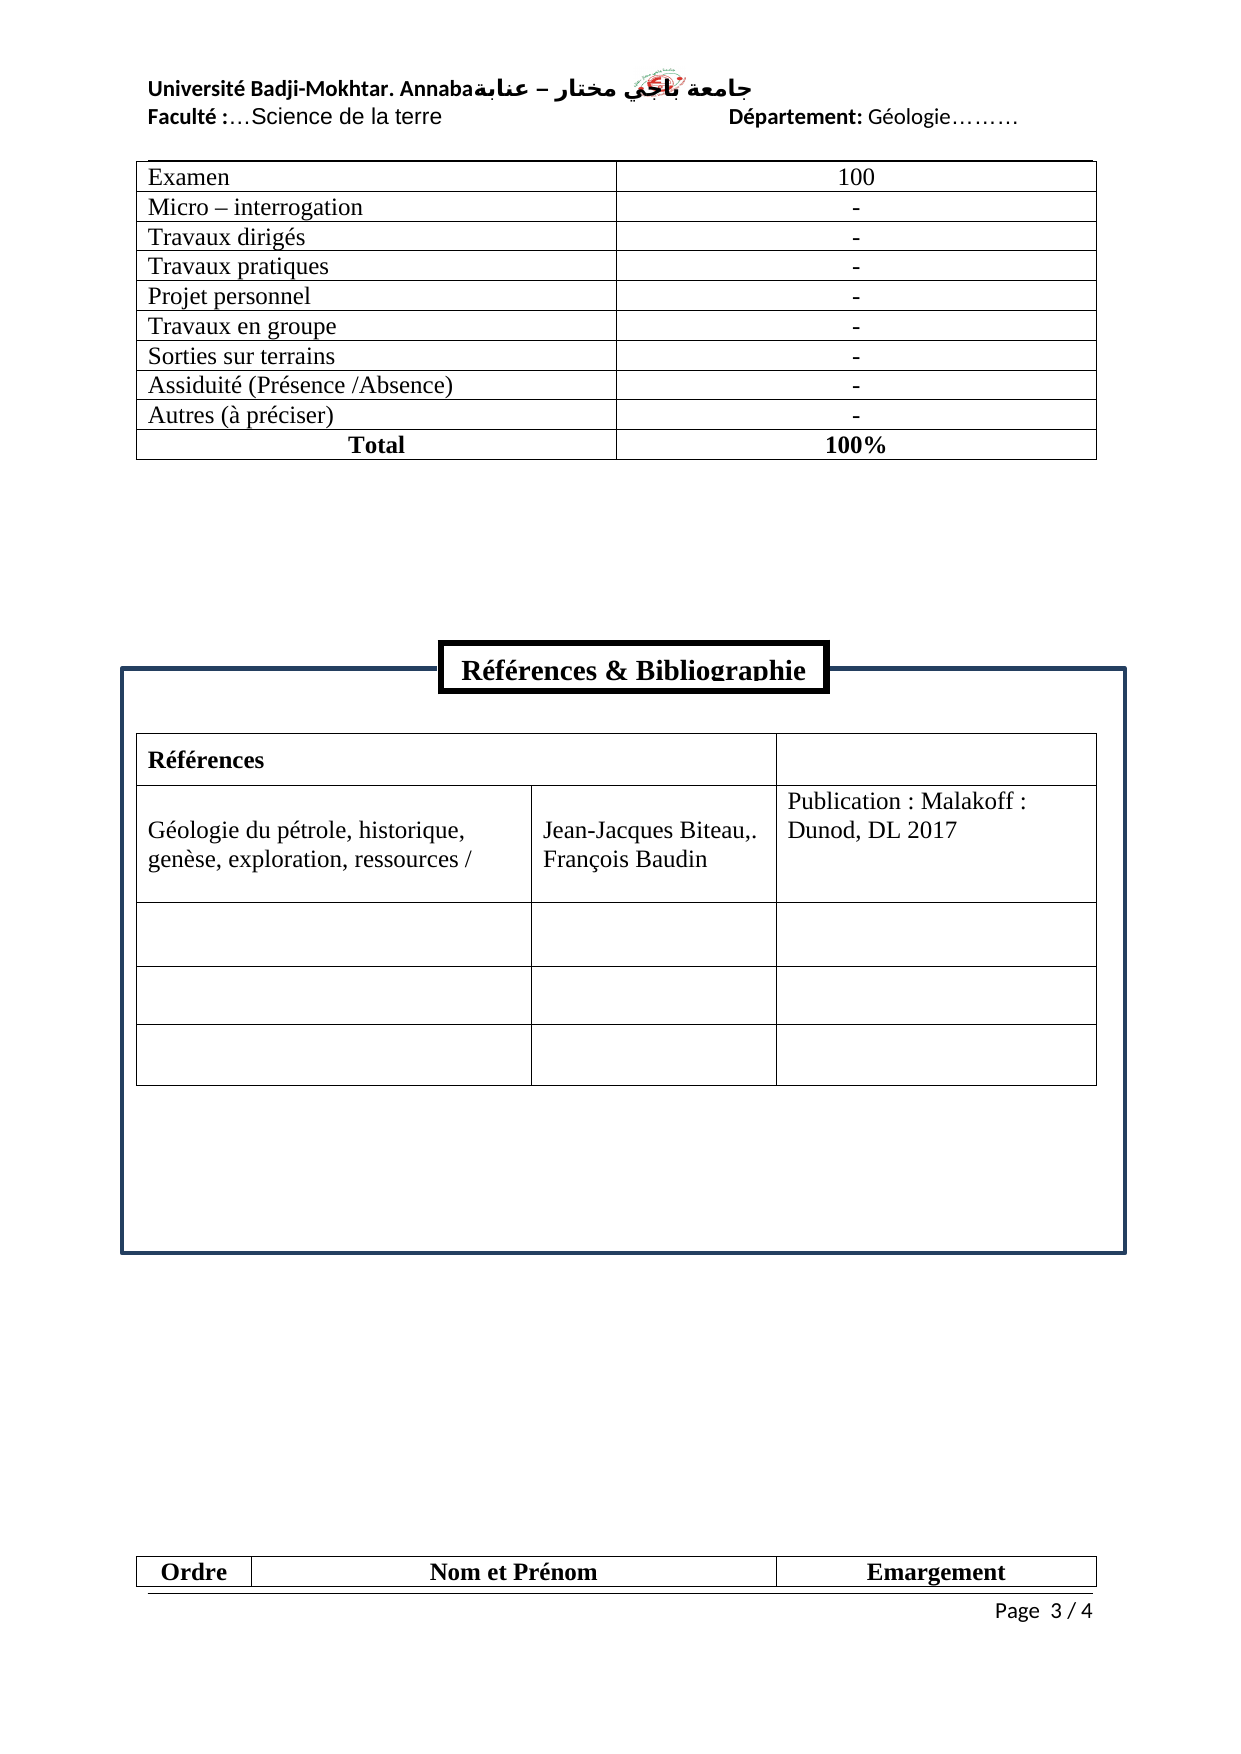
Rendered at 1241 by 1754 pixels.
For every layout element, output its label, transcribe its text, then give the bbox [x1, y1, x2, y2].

table_cell - [617, 400, 1096, 429]
table_cell - [617, 192, 1096, 221]
table_cell 100% [617, 430, 1096, 459]
table_cell [777, 1025, 1096, 1085]
table_cell [137, 903, 531, 966]
table_cell - [617, 281, 1096, 310]
table_cell - [617, 371, 1096, 399]
table_cell 100 [617, 162, 1096, 191]
table_cell Géologie du pétrole, historique, genèse, exploration, ressources / [137, 786, 531, 902]
table_cell Assiduité (Présence /Absence) [137, 371, 616, 399]
table_cell Travaux en groupe [137, 311, 616, 340]
table_cell Micro – interrogation [137, 192, 616, 221]
table_cell [137, 967, 531, 1024]
table_cell - [617, 341, 1096, 369]
table_cell Travaux dirigés [137, 222, 616, 250]
table_cell [777, 967, 1096, 1024]
table_header Références [137, 734, 776, 785]
table_cell [777, 903, 1096, 966]
table_cell Examen [137, 162, 616, 191]
table_cell Projet personnel [137, 281, 616, 310]
table_cell Jean-Jacques Biteau,. François Baudin [532, 786, 776, 902]
table_cell Sorties sur terrains [137, 341, 616, 369]
table_header Emargement [777, 1557, 1096, 1586]
table_cell - [617, 222, 1096, 250]
table_cell [137, 1025, 531, 1085]
table_cell Autres (à préciser) [137, 400, 616, 429]
table_header [777, 734, 1096, 785]
table_cell Publication : Malakoff : Dunod, DL 2017 [777, 786, 1096, 902]
table_header Ordre [137, 1557, 251, 1586]
table_cell - [617, 311, 1096, 340]
table_cell Total [137, 430, 616, 459]
table_header Nom et Prénom [252, 1557, 776, 1586]
table_cell [532, 903, 776, 966]
table_cell [532, 1025, 776, 1085]
table_cell - [617, 251, 1096, 280]
table_cell Travaux pratiques [137, 251, 616, 280]
table_cell [532, 967, 776, 1024]
